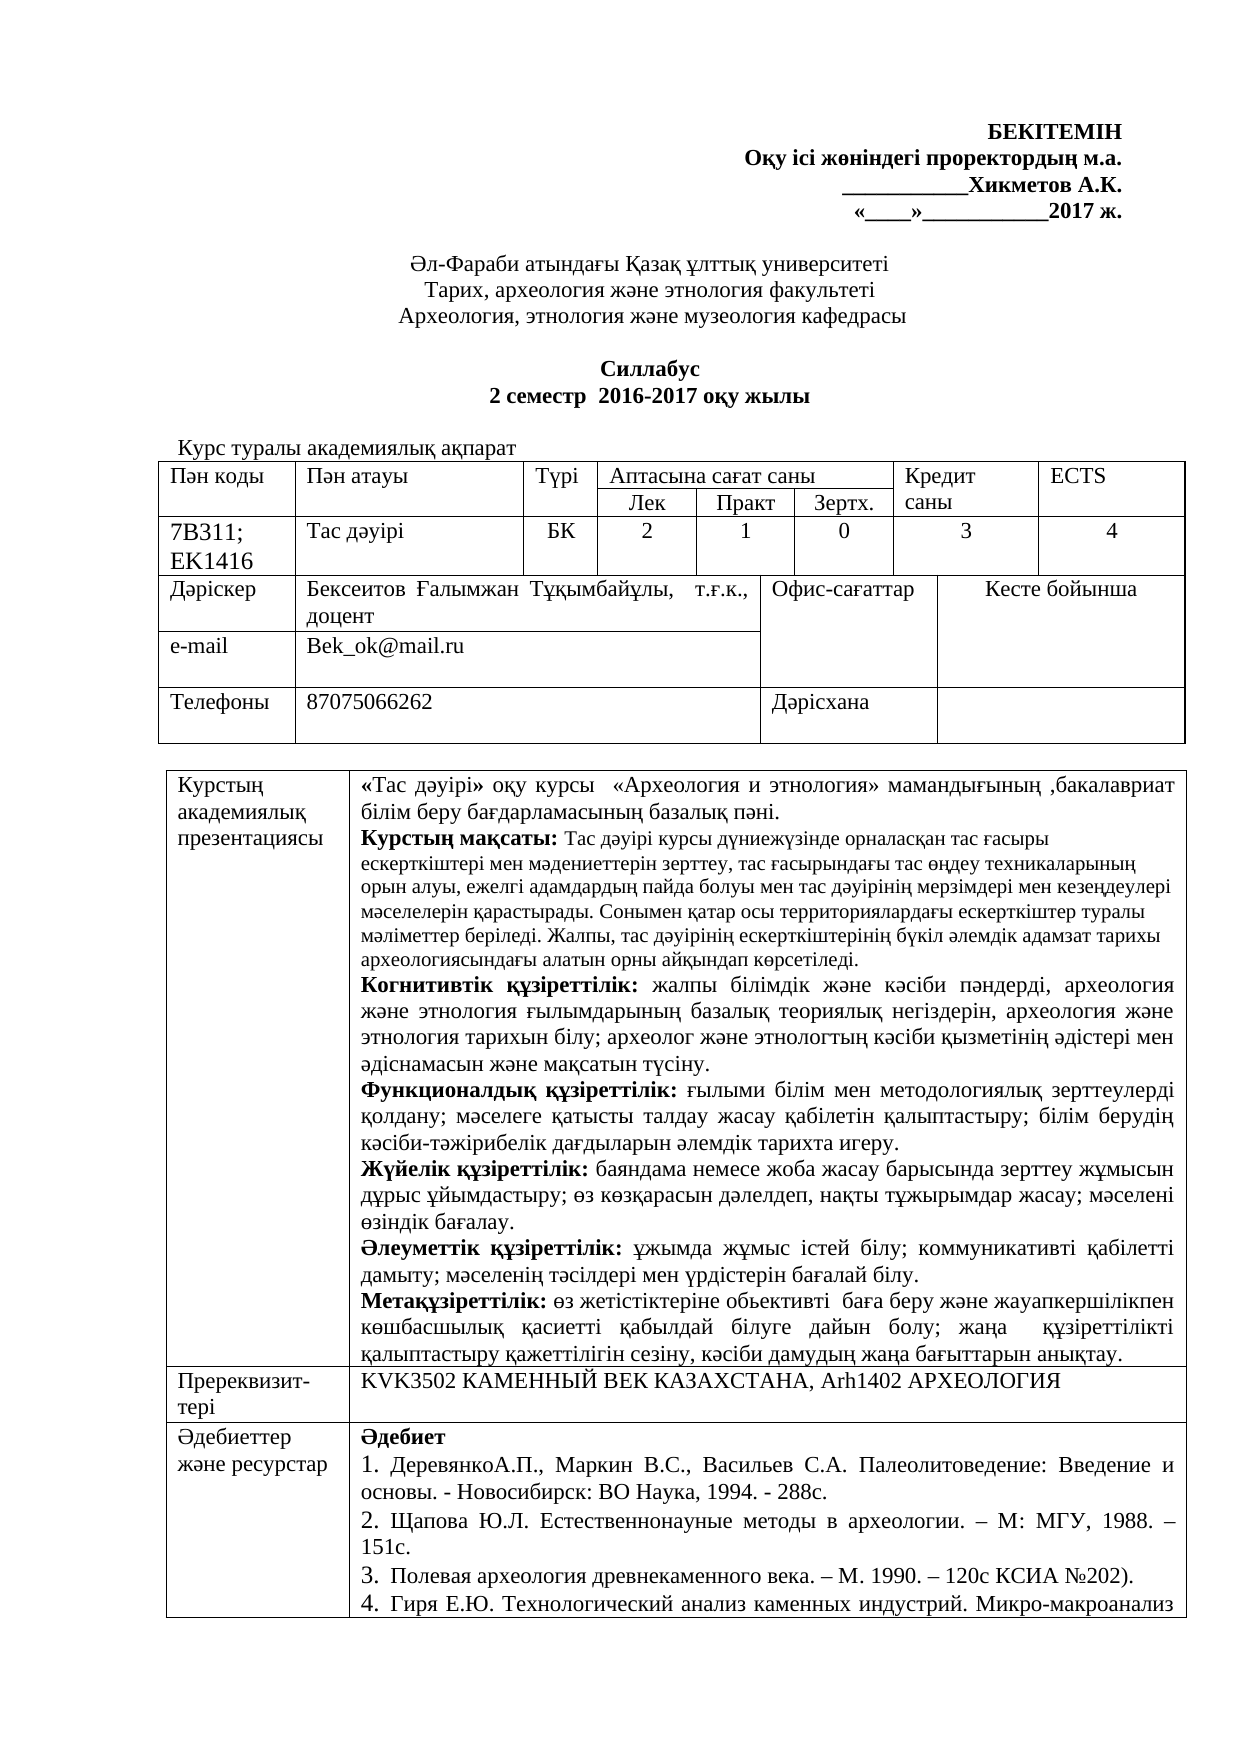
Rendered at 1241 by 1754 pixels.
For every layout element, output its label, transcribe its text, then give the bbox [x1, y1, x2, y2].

text Курс туралы академиялық ақпарат [177, 434, 1122, 461]
table_cell Кесте бойынша [938, 576, 1184, 687]
table_cell Пререквизит- тері [167, 1367, 349, 1422]
table_cell Bek_ok@mail.ru [296, 632, 760, 687]
table_cell 2 [598, 517, 696, 574]
table_cell Тас дәуірі [296, 517, 523, 574]
table_cell Бексеитов Ғалымжан Тұқымбайұлы, т.ғ.к., доцент [296, 576, 760, 631]
text 2 семестр 2016-2017 оқу жылы [177, 382, 1122, 408]
table_header Пән коды [159, 462, 295, 516]
table_cell 4 [1039, 517, 1184, 574]
table_cell 1 [697, 517, 794, 574]
table_cell Дәрісхана [761, 688, 937, 743]
table_header ECTS [1039, 462, 1184, 516]
table_cell KVK3502 КАМЕННЫЙ ВЕК КАЗАХСТАНА, Arh1402 АРХЕОЛОГИЯ [350, 1367, 1186, 1422]
table_cell Лек [598, 489, 696, 516]
table_cell 7В311; EK1416 [159, 517, 295, 574]
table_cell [350, 1423, 1186, 1617]
table_header «Тас дәуірі» оқу курсы «Археология и этнология» мамандығының ,бакалавриат білім беру бағдарламасының базалық пәні. Курстың мақсаты: Тас дәуірі курсы дүниежүзінде орналасқан тас ғасыры ескерткіштері мен мәдениеттерін зерттеу, тас ғасырындағы тас өңдеу техникаларының орын алуы, ежелгі адамдардың пайда болуы мен тас дәуірінің мерзімдері мен кезеңдеулері мәселелерін қарастырады. Сонымен қатар осы территориялардағы ескерткіштер туралы мәліметтер беріледі. Жалпы, тас дәуірінің ескерткіштерінің бүкіл әлемдік адамзат тарихы археологиясындағы алатын орны айқындап көрсетіледі. Когнитивтік құзіреттілік: жалпы білімдік және кәсіби пәндерді, археология және этнология ғылымдарының базалық теориялық негіздерін, археология және этнология тарихын білу; археолог және этнологтың кәсіби қызметінің әдістері мен әдіснамасын және мақсатын түсіну. Функционалдық құзіреттілік: ғылыми білім мен методологиялық зерттеулерді қолдану; мәселеге қатысты талдау жасау қабілетін қалыптастыру; білім берудің кәсіби-тәжірибелік дағдыларын әлемдік тарихта игеру. Жүйелік құзіреттілік: баяндама немесе жоба жасау барысында зерттеу жұмысын дұрыс ұйымдастыру; өз көзқарасын дәлелдеп, нақты тұжырымдар жасау; мәселені өзіндік бағалау. Әлеуметтік құзіреттілік: ұжымда жұмыс істей білу; коммуникативті қабілетті дамыту; мәселенің тәсілдері мен үрдістерін бағалай білу. Метақұзіреттілік: өз жетістіктеріне обьективті баға беру және жауапкершілікпен көшбасшылық қасиетті қабылдай білуге дайын болу; жаңа құзіреттілікті қалыптастыру қажеттілігін сезіну, кәсіби дамудың жаңа бағыттарын анықтау. [350, 771, 1186, 1366]
table_header Курстың академиялық презентациясы [167, 771, 349, 1366]
table_header Түрі [524, 462, 597, 516]
text Әл-Фараби атындағы Қазақ ұлттық университеті [177, 250, 1122, 276]
table_header Кредит саны [894, 462, 1038, 516]
table_cell 0 [795, 517, 893, 574]
table_cell Офис-сағаттар [761, 576, 937, 687]
table_cell Телефоны [159, 688, 295, 743]
table_cell Практ [697, 489, 794, 516]
text БЕКІТЕМІН [177, 118, 1122, 144]
table_header Пән атауы [296, 462, 523, 516]
table_cell БК [524, 517, 597, 574]
table_cell Зертх. [795, 489, 893, 516]
table_cell 3 [894, 517, 1038, 574]
text ___________Хикметов А.К. [177, 171, 1122, 197]
table_cell e-mail [159, 632, 295, 687]
text Оқу ісі жөніндегі проректордың м.а. [177, 144, 1122, 171]
table_header Аптасына сағат саны [598, 462, 893, 488]
table_cell 87075066262 [296, 688, 760, 743]
table_cell [938, 688, 1184, 743]
text «____»___________2017 ж. [177, 197, 1122, 223]
table_cell Дәріскер [159, 576, 295, 631]
text Тарих, археология және этнология факультеті [177, 276, 1122, 303]
text Археология, этнология және музеология кафедрасы [177, 303, 1122, 329]
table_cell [167, 1423, 349, 1617]
text Силлабус [177, 355, 1122, 382]
